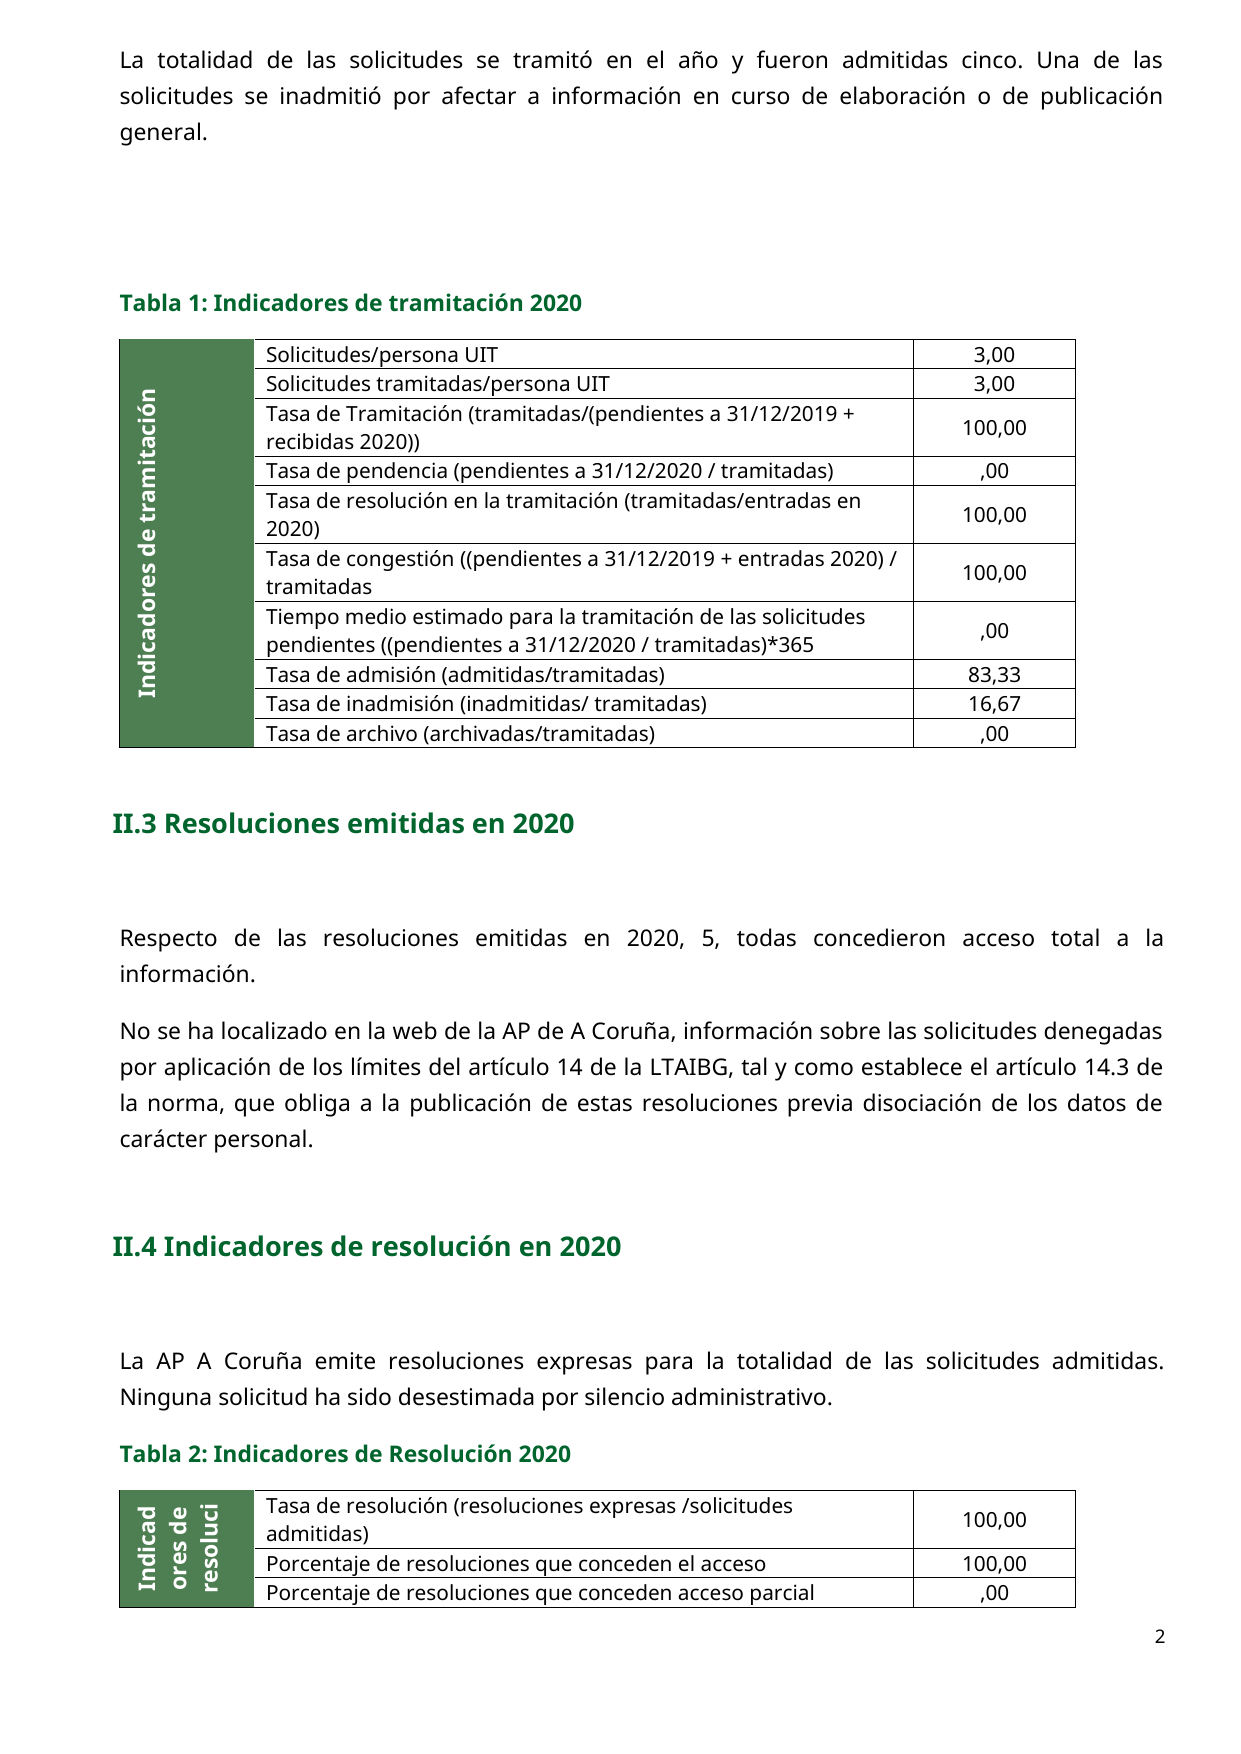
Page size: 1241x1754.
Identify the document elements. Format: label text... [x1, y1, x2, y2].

table_header 3,00 [914, 340, 1075, 368]
table_cell ,00 [914, 602, 1075, 659]
table_cell Solicitudes tramitadas/persona UIT [255, 369, 913, 398]
table_cell 16,67 [914, 689, 1075, 718]
text La AP A Coruña emite resoluciones expresas para la totalidad de las solicitudes admitidas. Ninguna solicitud ha sido desestimada por silencio administrativo. [119, 1345, 1165, 1412]
table_header Indicadores de resolución [120, 1490, 254, 1607]
table_cell Tasa de congestión ((pendientes a 31/12/2019 + entradas 2020) / tramitadas [255, 544, 913, 601]
table_cell ,00 [914, 1578, 1075, 1607]
table_cell Porcentaje de resoluciones que conceden el acceso [255, 1549, 913, 1577]
table_header Indicadores de tramitación [120, 339, 254, 747]
table_cell 83,33 [914, 660, 1075, 688]
table_cell Tasa de inadmisión (inadmitidas/ tramitadas) [255, 689, 913, 718]
text II.3 Resoluciones emitidas en 2020 [112, 805, 1165, 842]
table_cell Tasa de archivo (archivadas/tramitadas) [255, 719, 913, 747]
table_cell Tasa de Tramitación (tramitadas/(pendientes a 31/12/2019 + recibidas 2020)) [255, 399, 913, 456]
table_cell 100,00 [914, 399, 1075, 456]
table_header Solicitudes/persona UIT [255, 340, 913, 368]
table_cell 3,00 [914, 369, 1075, 398]
table_cell Tasa de pendencia (pendientes a 31/12/2020 / tramitadas) [255, 457, 913, 485]
table_header 100,00 [914, 1491, 1075, 1548]
text Tabla 2: Indicadores de Resolución 2020 [119, 1438, 1165, 1469]
text Respecto de las resoluciones emitidas en 2020, 5, todas concedieron acceso total a la información. [119, 922, 1165, 989]
table_cell 100,00 [914, 1549, 1075, 1577]
text La totalidad de las solicitudes se tramitó en el año y fueron admitidas cinco. Una de las solicitudes se inadmitió por afectar a información en curso de elaboración o de publicación general. [119, 44, 1165, 147]
table_cell 100,00 [914, 486, 1075, 543]
table_cell Tasa de resolución en la tramitación (tramitadas/entradas en 2020) [255, 486, 913, 543]
text II.4 Indicadores de resolución en 2020 [112, 1228, 1165, 1265]
text No se ha localizado en la web de la AP de A Coruña, información sobre las solicitudes denegadas por aplicación de los límites del artículo 14 de la LTAIBG, tal y como establece el artículo 14.3 de la norma, que obliga a la publicación de estas resoluciones previa disociación de los datos de carácter personal. [119, 1015, 1165, 1154]
table_cell ,00 [914, 457, 1075, 485]
table_cell Tiempo medio estimado para la tramitación de las solicitudes pendientes ((pendientes a 31/12/2020 / tramitadas)*365 [255, 602, 913, 659]
table_cell 100,00 [914, 544, 1075, 601]
table_cell Porcentaje de resoluciones que conceden acceso parcial [255, 1578, 913, 1607]
table_cell ,00 [914, 719, 1075, 747]
text Tabla 1: Indicadores de tramitación 2020 [119, 287, 1165, 318]
table_cell Tasa de admisión (admitidas/tramitadas) [255, 660, 913, 688]
table_header Tasa de resolución (resoluciones expresas /solicitudes admitidas) [255, 1491, 913, 1548]
